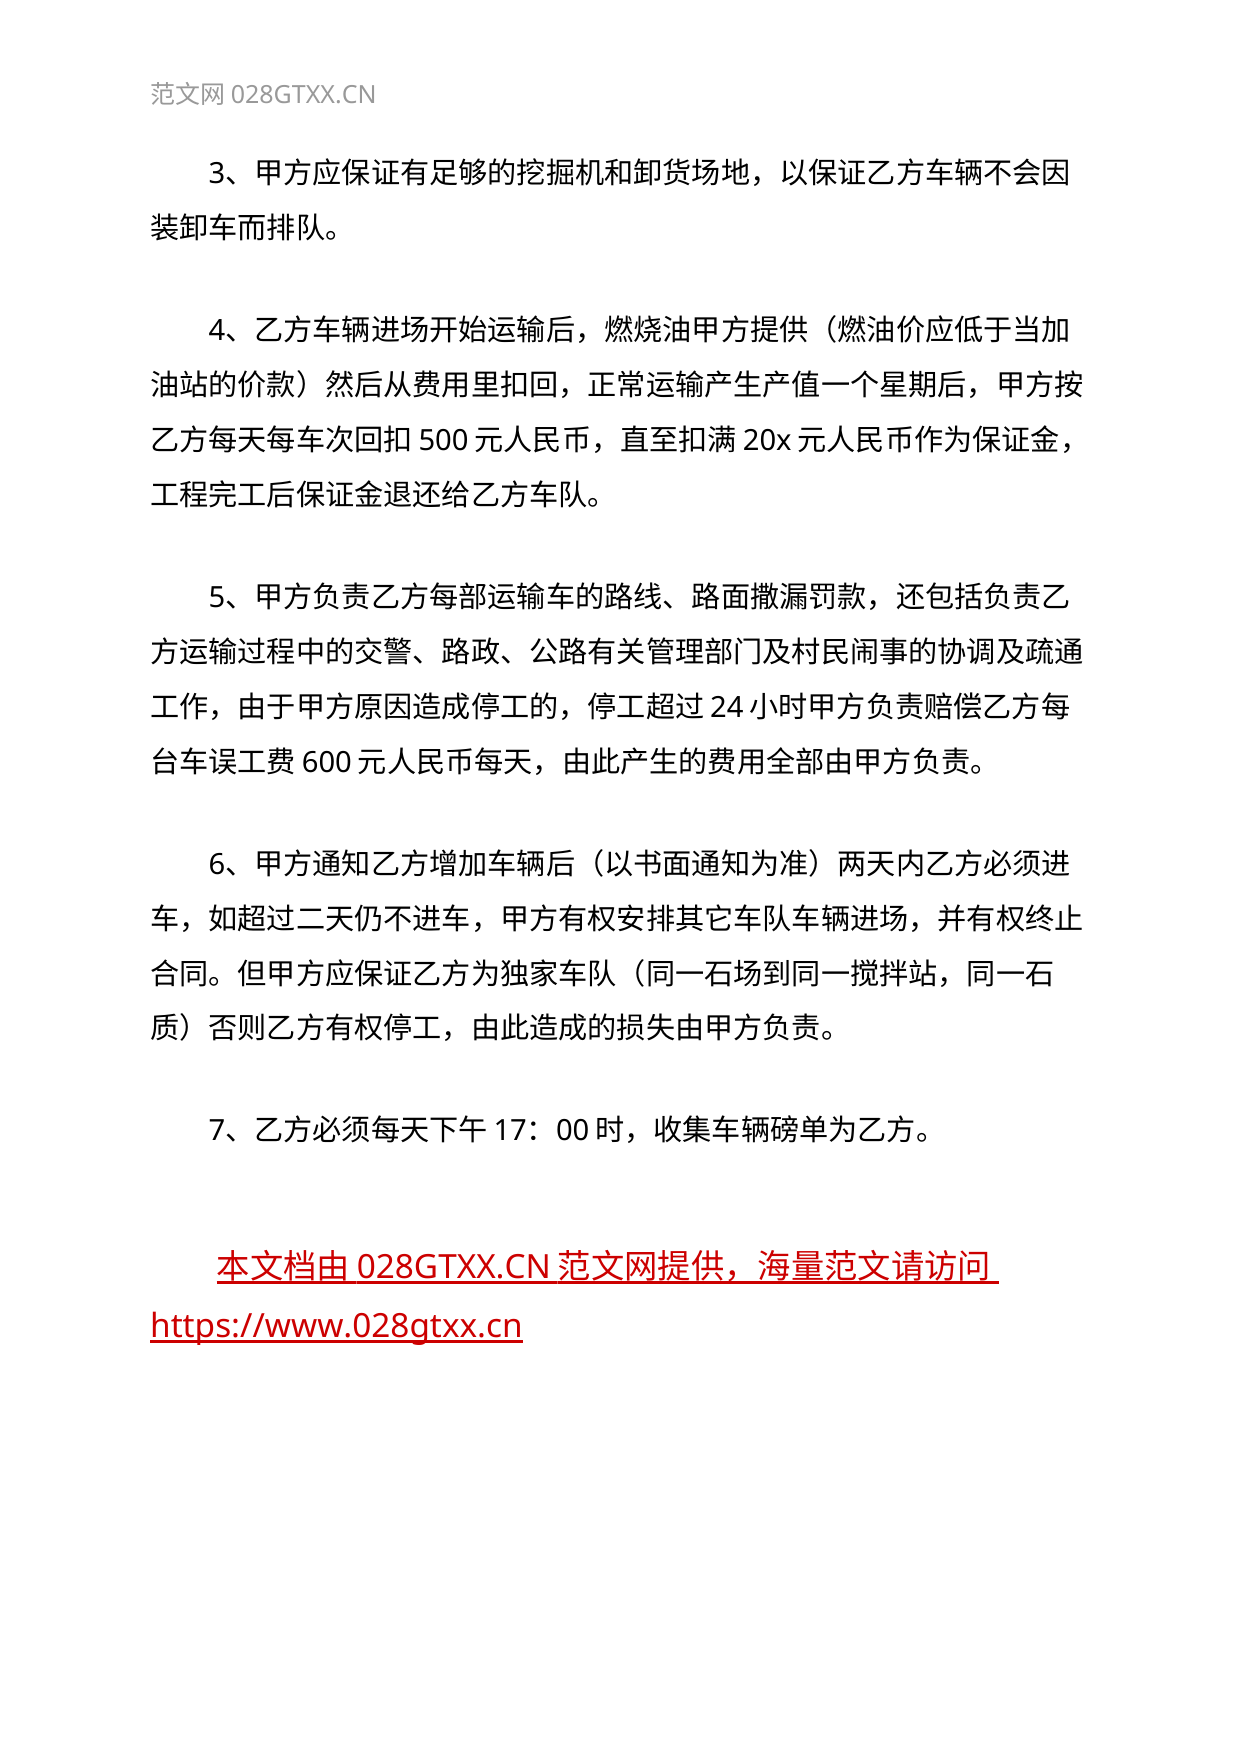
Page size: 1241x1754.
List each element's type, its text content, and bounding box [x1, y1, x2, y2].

text 5、甲方负责乙方每部运输车的路线、路面撒漏罚款，还包括负责乙方运输过程中的交警、路政、公路有关管理部门及村民闹事的协调及疏通工作，由于甲方原因造成停工的，停工超过24小时甲方负责赔偿乙方每台车误工费600元人民币每天，由此产生的费用全部由甲方负责。 [150, 573, 1090, 781]
text 7、乙方必须每天下午17：00时，收集车辆磅单为乙方。 [150, 1107, 1090, 1149]
text 6、甲方通知乙方增加车辆后（以书面通知为准）两天内乙方必须进车，如超过二天仍不进车，甲方有权安排其它车队车辆进场，并有权终止合同。但甲方应保证乙方为独家车队（同一石场到同一搅拌站，同一石质）否则乙方有权停工，由此造成的损失由甲方负责。 [150, 840, 1090, 1047]
text 4、乙方车辆进场开始运输后，燃烧油甲方提供（燃油价应低于当加油站的价款）然后从费用里扣回，正常运输产生产值一个星期后，甲方按乙方每天每车次回扣500元人民币，直至扣满20x元人民币作为保证金，工程完工后保证金退还给乙方车队。 [150, 307, 1090, 514]
text 本文档由028GTXX.CN范文网提供，海量范文请访问 https://www.028gtxx.cn [150, 1240, 1090, 1347]
text 3、甲方应保证有足够的挖掘机和卸货场地，以保证乙方车辆不会因装卸车而排队。 [150, 150, 1090, 247]
